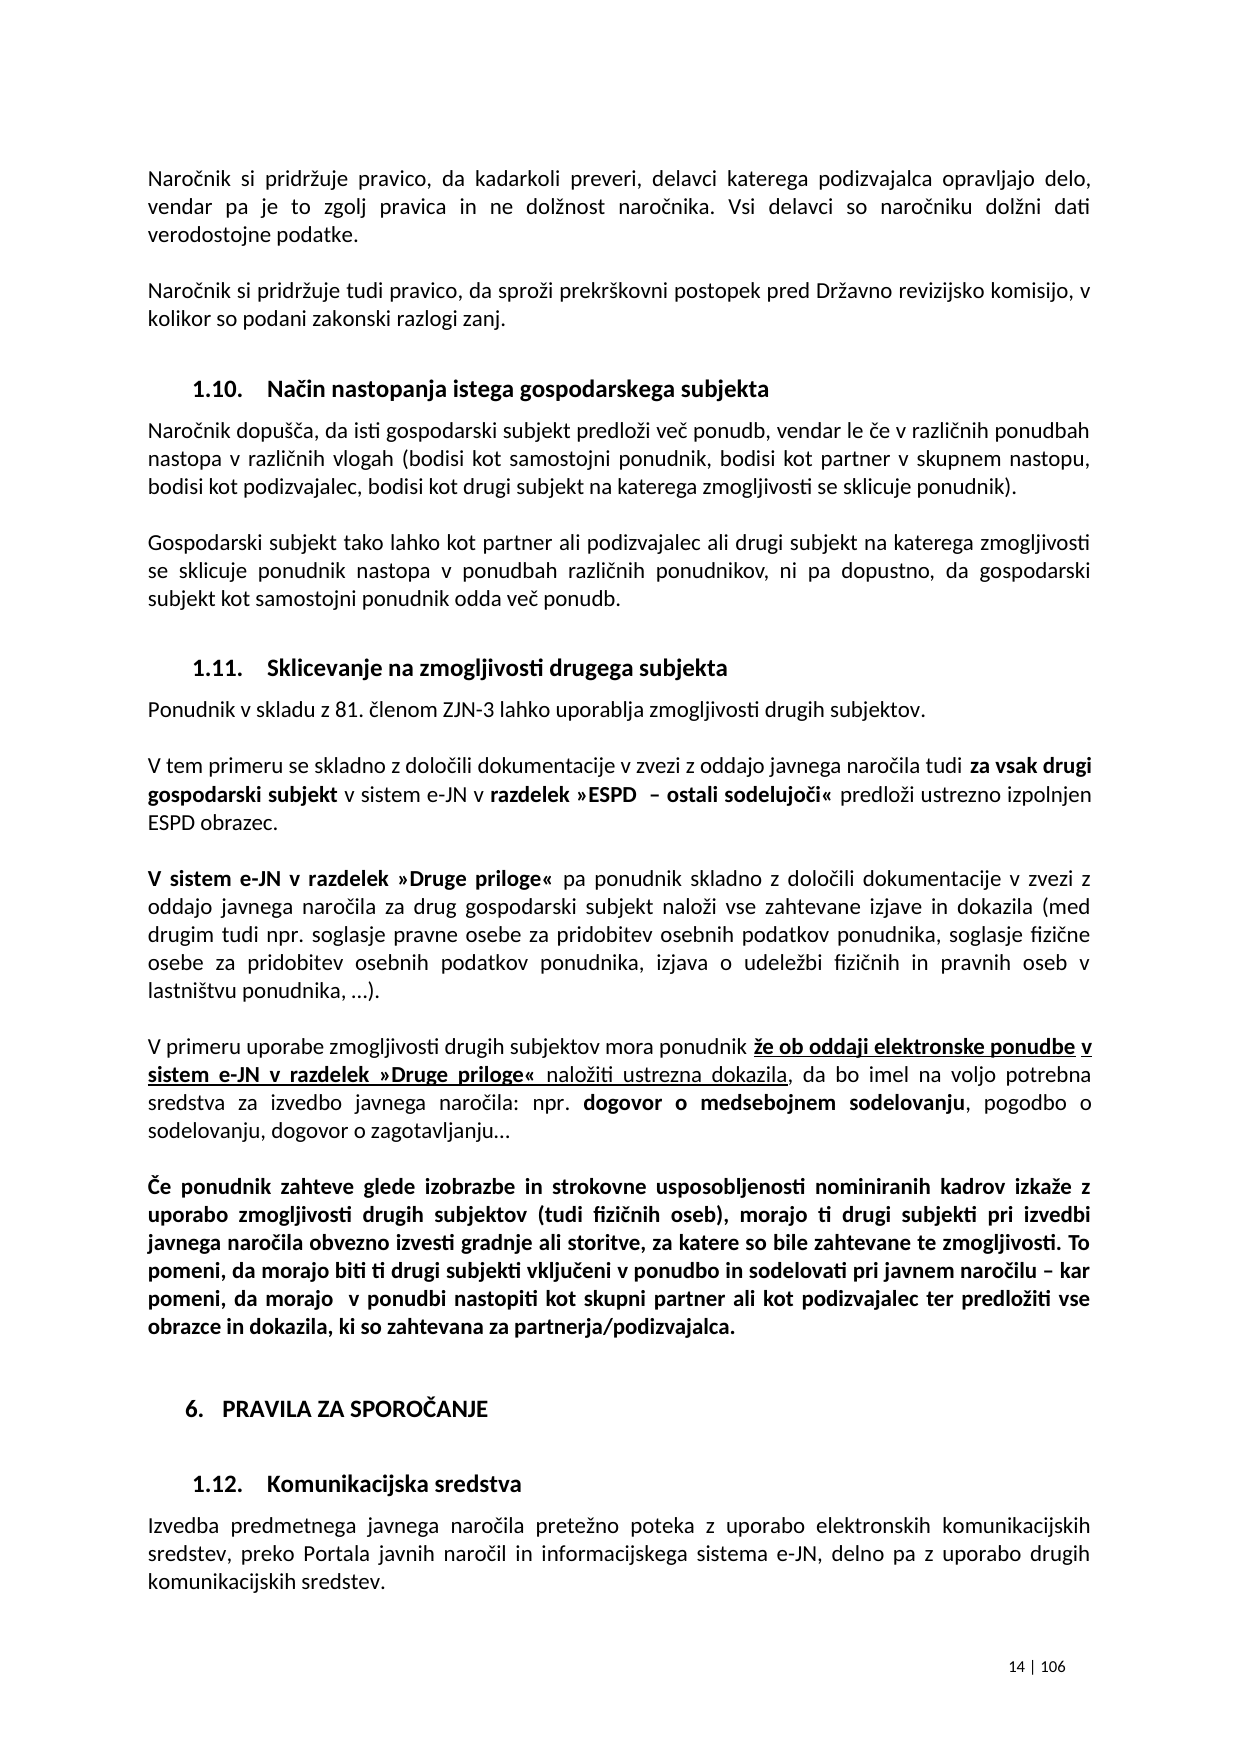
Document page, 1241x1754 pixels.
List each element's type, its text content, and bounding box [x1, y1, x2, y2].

subtitle Sklicevanje na zmogljivosti drugega subjekta [192, 653, 1093, 683]
text V tem primeru se skladno z določili dokumentacije v zvezi z oddajo javnega naročila tudi za vsak drugi gospodarski subjekt v sistem e-JN v razdelek »ESPD – ostali sodelujoči« predloži ustrezno izpolnjen ESPD obrazec. [148, 752, 1092, 836]
subtitle Komunikacijska sredstva [192, 1468, 1093, 1499]
text V primeru uporabe zmogljivosti drugih subjektov mora ponudnik že ob oddaji elektronske ponudbe v sistem e-JN v razdelek »Druge priloge« naložiti ustrezna dokazila, da bo imel na voljo potrebna sredstva za izvedbo javnega naročila: npr. dogovor o medsebojnem sodelovanju, pogodbo o sodelovanju, dogovor o zagotavljanju… [148, 1032, 1092, 1144]
text Naročnik dopušča, da isti gospodarski subjekt predloži več ponudb, vendar le če v različnih ponudbah nastopa v različnih vlogah (bodisi kot samostojni ponudnik, bodisi kot partner v skupnem nastopu, bodisi kot podizvajalec, bodisi kot drugi subjekt na katerega zmogljivosti se sklicuje ponudnik). [148, 416, 1092, 500]
subtitle PRAVILA ZA SPOROČANJE [185, 1393, 488, 1424]
text Ponudnik v skladu z 81. členom ZJN-3 lahko uporablja zmogljivosti drugih subjektov. [148, 696, 1093, 724]
text Gospodarski subjekt tako lahko kot partner ali podizvajalec ali drugi subjekt na katerega zmogljivosti se sklicuje ponudnik nastopa v ponudbah različnih ponudnikov, ni pa dopustno, da gospodarski subjekt kot samostojni ponudnik odda več ponudb. [148, 528, 1092, 612]
text V sistem e-JN v razdelek »Druge priloge« pa ponudnik skladno z določili dokumentacije v zvezi z oddajo javnega naročila za drug gospodarski subjekt naloži vse zahtevane izjave in dokazila (med drugim tudi npr. soglasje pravne osebe za pridobitev osebnih podatkov ponudnika, soglasje fizične osebe za pridobitev osebnih podatkov ponudnika, izjava o udeležbi fizičnih in pravnih oseb v lastništvu ponudnika, …). [148, 864, 1092, 1004]
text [148, 164, 1093, 248]
text Če ponudnik zahteve glede izobrazbe in strokovne usposobljenosti nominiranih kadrov izkaže z uporabo zmogljivosti drugih subjektov (tudi fizičnih oseb), morajo ti drugi subjekti pri izvedbi javnega naročila obvezno izvesti gradnje ali storitve, za katere so bile zahtevane te zmogljivosti. To pomeni, da morajo biti ti drugi subjekti vključeni v ponudbo in sodelovati pri javnem naročilu – kar pomeni, da morajo v ponudbi nastopiti kot skupni partner ali kot podizvajalec ter predložiti vse obrazce in dokazila, ki so zahtevana za partnerja/podizvajalca. [148, 1172, 1092, 1340]
text Naročnik si pridržuje tudi pravico, da sproži prekrškovni postopek pred Državno revizijsko komisijo, v kolikor so podani zakonski razlogi zanj. [148, 276, 1093, 332]
subtitle Način nastopanja istega gospodarskega subjekta [192, 373, 1093, 403]
text Izvedba predmetnega javnega naročila pretežno poteka z uporabo elektronskih komunikacijskih sredstev, preko Portala javnih naročil in informacijskega sistema e-JN, delno pa z uporabo drugih komunikacijskih sredstev. [148, 1511, 1093, 1596]
